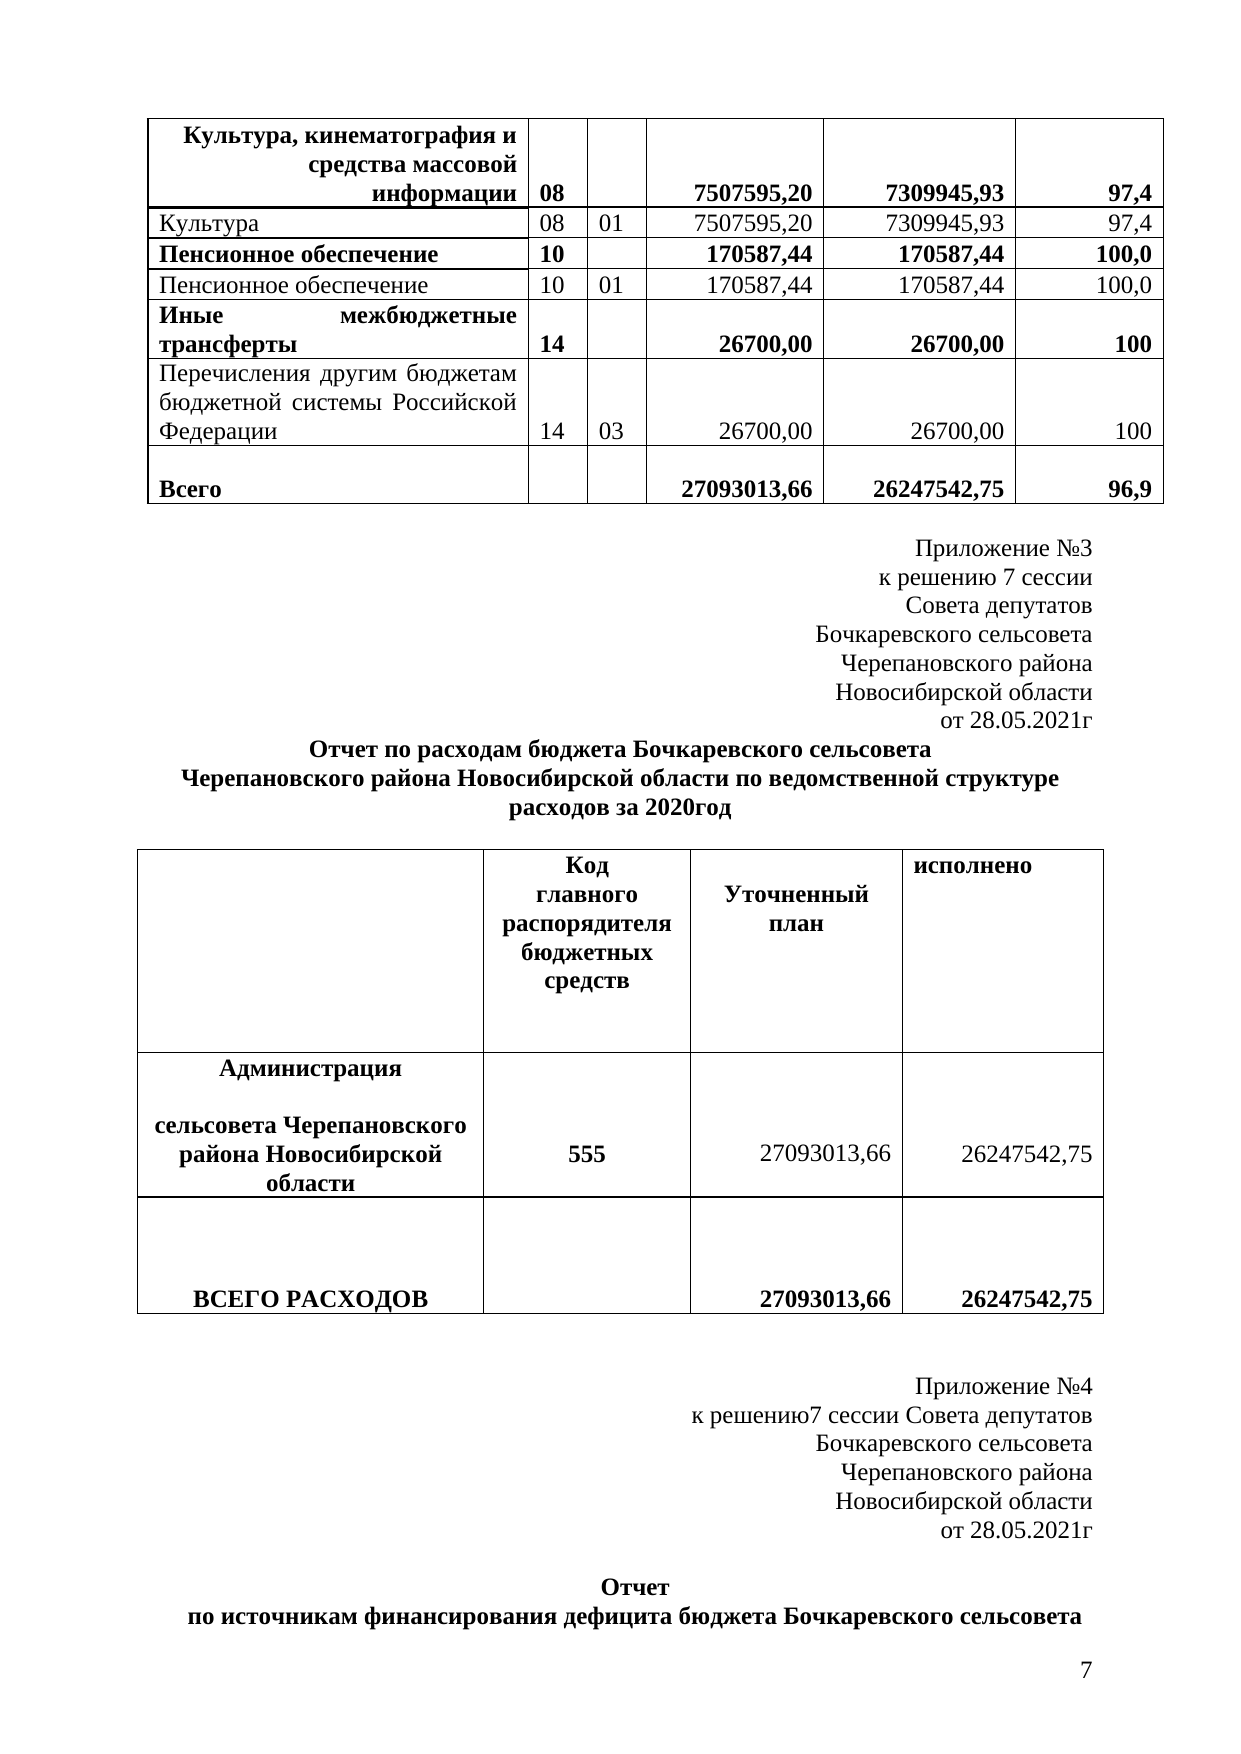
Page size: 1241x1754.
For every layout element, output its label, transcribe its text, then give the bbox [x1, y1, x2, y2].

table_header Уточненный план [691, 850, 902, 1052]
table_cell 100 [1016, 300, 1163, 357]
table_cell 170587,44 [824, 238, 1015, 268]
text Отчет [148, 1572, 1122, 1601]
table_cell 7507595,20 [647, 119, 823, 206]
table_cell 26247542,75 [903, 1053, 1103, 1196]
table_cell 26700,00 [647, 300, 823, 357]
text Новосибирской области [148, 1486, 1093, 1515]
table_cell Пенсионное обеспечение [149, 239, 528, 268]
table_cell 97,4 [1016, 208, 1163, 237]
table_cell 170587,44 [824, 269, 1015, 299]
table_cell [588, 300, 646, 357]
table_cell 26700,00 [824, 359, 1015, 445]
table_header исполнено [903, 850, 1103, 1052]
text Отчет по расходам бюджета Бочкаревского сельсовета [148, 734, 1092, 763]
table_cell [824, 446, 1015, 474]
table_cell 10 [529, 269, 587, 299]
text Бочкаревского сельсовета [148, 619, 1092, 648]
table_header [138, 850, 483, 1052]
table_cell 08 [529, 119, 587, 206]
table_cell 26700,00 [647, 359, 823, 445]
table_cell 03 [588, 359, 646, 445]
table_cell 100,0 [1016, 238, 1163, 268]
table_cell [588, 475, 646, 503]
text Черепановского района [148, 1457, 1093, 1486]
table_cell Культура [149, 209, 528, 237]
table_cell 08 [529, 208, 587, 237]
table_cell 26247542,75 [903, 1198, 1103, 1312]
table_cell [588, 119, 646, 206]
table_cell 7309945,93 [824, 119, 1015, 206]
text Совета депутатов [148, 591, 1092, 619]
table_cell 10 [529, 238, 587, 268]
table_cell [484, 1198, 690, 1312]
table_cell [588, 446, 646, 474]
table_cell 97,4 [1016, 119, 1163, 206]
table_cell Пенсионное обеспечение [149, 270, 528, 299]
table_cell 26700,00 [824, 300, 1015, 357]
table_cell 170587,44 [647, 269, 823, 299]
table_cell 96,9 [1016, 475, 1163, 503]
table_cell 01 [588, 208, 646, 237]
text Приложение №4 [148, 1371, 1093, 1400]
text Черепановского района Новосибирской области по ведомственной структуре [148, 763, 1092, 792]
text Бочкаревского сельсовета [148, 1428, 1093, 1457]
table_cell 7309945,93 [824, 208, 1015, 237]
table_cell [647, 446, 823, 474]
text к решению7 сессии Совета депутатов [148, 1400, 1093, 1428]
table_cell Администрация Бочкаревского сельсовета Черепановского района Новосибирской области [138, 1053, 483, 1196]
table_cell 27093013,66 [691, 1053, 902, 1196]
table_cell [529, 475, 587, 503]
table_cell 14 [529, 359, 587, 445]
text Новосибирской области [148, 677, 1092, 706]
table_cell 14 [529, 300, 587, 357]
text по источникам финансирования дефицита бюджета Бочкаревского сельсовета [148, 1601, 1122, 1630]
table_cell 27093013,66 [691, 1198, 902, 1312]
table_cell 170587,44 [647, 238, 823, 268]
table_cell 01 [588, 269, 646, 299]
text Черепановского района [148, 648, 1092, 677]
text от 28.05.2021г [148, 1515, 1093, 1543]
table_cell 100 [1016, 359, 1163, 445]
table_header Код главного распорядителя бюджетных средств [484, 850, 690, 1052]
table_cell [149, 446, 528, 474]
table_cell Иные межбюджетные трансферты [149, 300, 528, 357]
text Приложение №3 [148, 533, 1092, 562]
table_cell 26247542,75 [824, 475, 1015, 503]
table_cell Всего [149, 475, 528, 503]
table_cell Культура, кинематография и средства массовой информации [149, 119, 528, 206]
table_cell 555 [484, 1053, 690, 1196]
table_cell [588, 238, 646, 268]
table_cell [529, 446, 587, 474]
text от 28.05.2021г [148, 706, 1092, 734]
text расходов за 2020год [148, 792, 1092, 821]
table_cell 100,0 [1016, 269, 1163, 299]
table_cell ВСЕГО РАСХОДОВ [138, 1198, 483, 1312]
table_cell 7507595,20 [647, 208, 823, 237]
table_cell Перечисления другим бюджетам бюджетной системы Российской Федерации [149, 359, 528, 445]
text к решению 7 сессии [148, 562, 1092, 591]
table_cell [1016, 446, 1163, 474]
table_cell 27093013,66 [647, 475, 823, 503]
